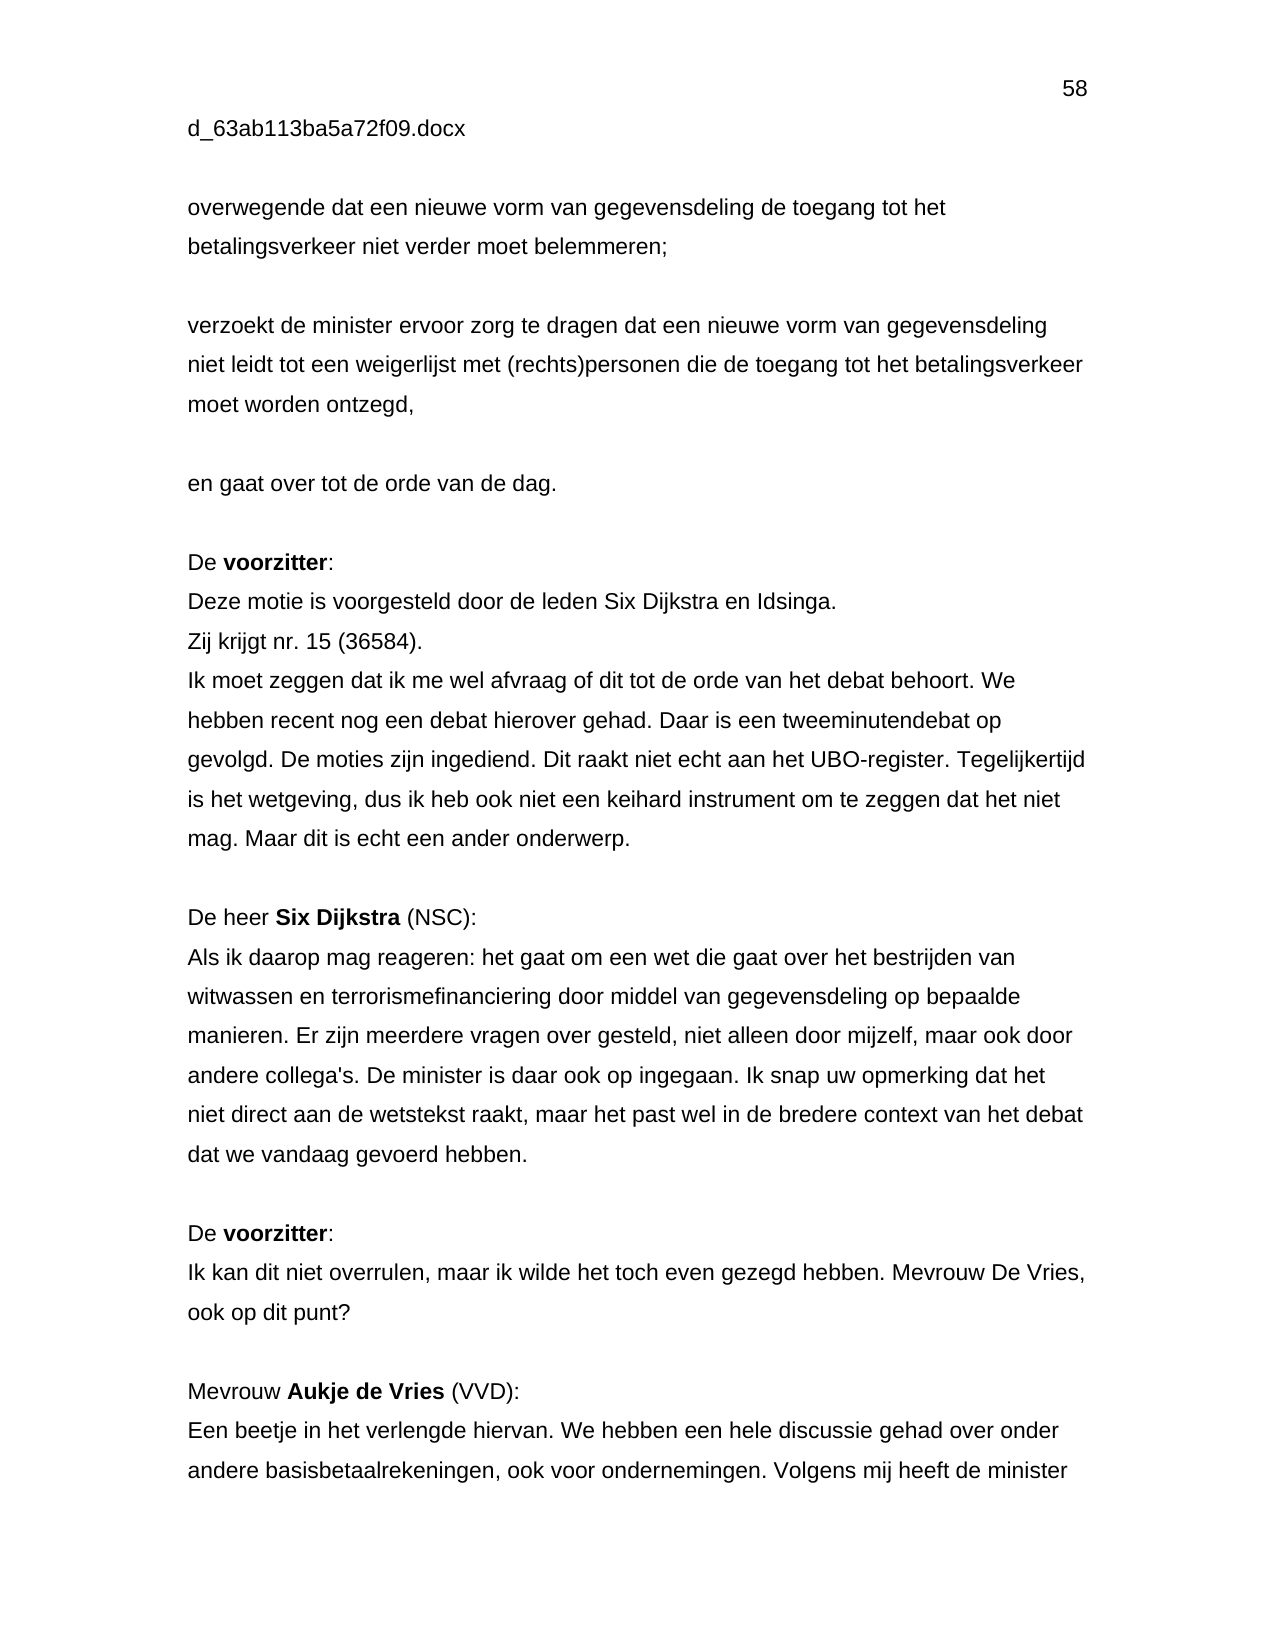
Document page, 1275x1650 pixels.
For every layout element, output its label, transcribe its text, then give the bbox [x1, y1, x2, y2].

text Mevrouw Aukje de Vries (VVD): [187, 1378, 1087, 1404]
text Ik moet zeggen dat ik me wel afvraag of dit tot de orde van het debat behoort. We hebben recent nog een debat hierover gehad. Daar is een tweeminutendebat op gevolgd. De moties zijn ingediend. Dit raakt niet echt aan het UBO-register. Tegelijkertijd is het wetgeving, dus ik heb ook niet een keihard instrument om te zeggen dat het niet mag. Maar dit is echt een ander onderwerp. [187, 667, 1087, 851]
text overwegende dat een nieuwe vorm van gegevensdeling de toegang tot het betalingsverkeer niet verder moet belemmeren; [187, 193, 1087, 259]
text De voorzitter: [187, 549, 1087, 575]
text Zij krijgt nr. 15 (36584). [187, 628, 1087, 654]
text en gaat over tot de orde van de dag. [187, 470, 1087, 496]
text De heer Six Dijkstra (NSC): [187, 904, 1087, 930]
text Ik kan dit niet overrulen, maar ik wilde het toch even gezegd hebben. Mevrouw De Vries, ook op dit punt? [187, 1259, 1087, 1325]
text Deze motie is voorgesteld door de leden Six Dijkstra en Idsinga. [187, 588, 1087, 614]
text Als ik daarop mag reageren: het gaat om een wet die gaat over het bestrijden van witwassen en terrorismefinanciering door middel van gegevensdeling op bepaalde manieren. Er zijn meerdere vragen over gesteld, niet alleen door mijzelf, maar ook door andere collega's. De minister is daar ook op ingegaan. Ik snap uw opmerking dat het niet direct aan de wetstekst raakt, maar het past wel in de bredere context van het debat dat we vandaag gevoerd hebben. [187, 943, 1087, 1167]
text De voorzitter: [187, 1220, 1087, 1246]
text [187, 1417, 1087, 1483]
text verzoekt de minister ervoor zorg te dragen dat een nieuwe vorm van gegevensdeling niet leidt tot een weigerlijst met (rechts)personen die de toegang tot het betalingsverkeer moet worden ontzegd, [187, 312, 1087, 417]
